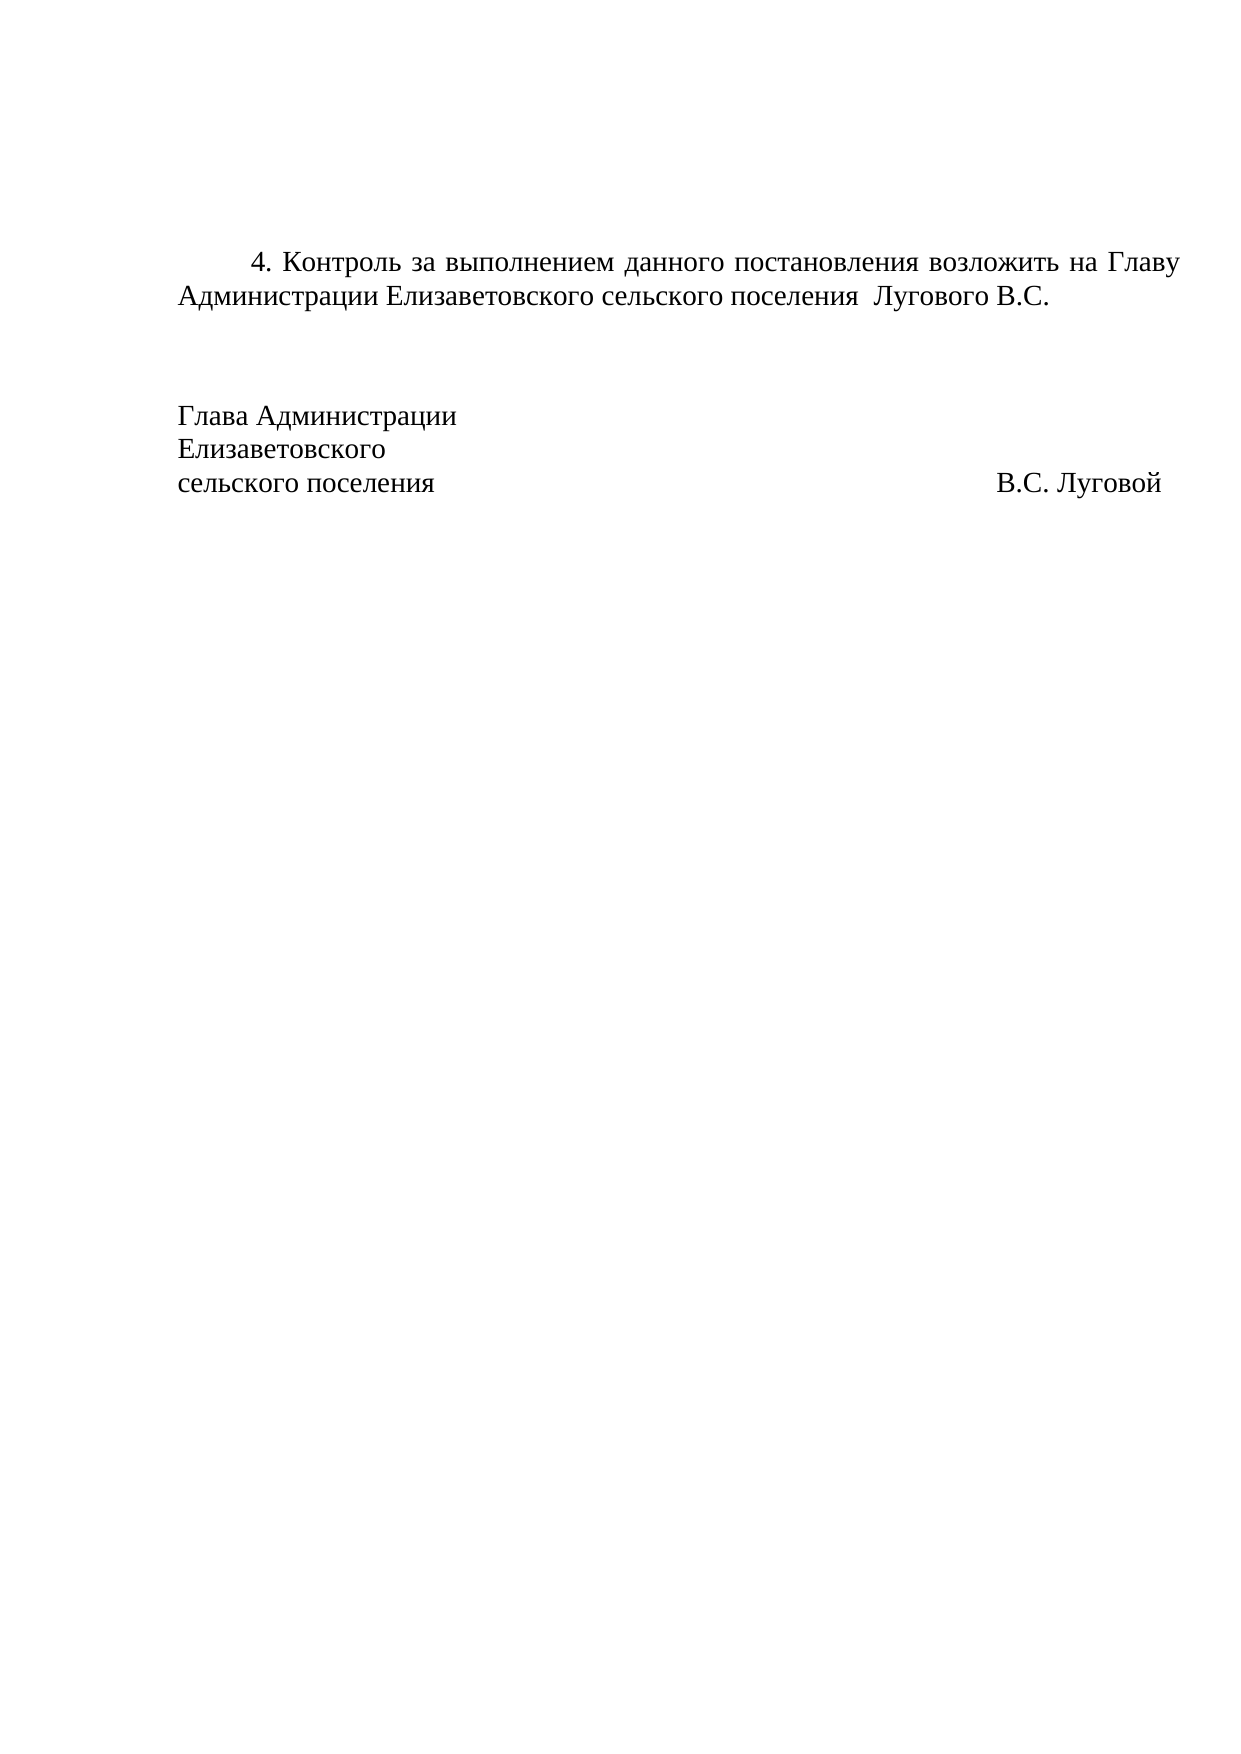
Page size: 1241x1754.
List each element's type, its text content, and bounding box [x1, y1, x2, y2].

text Глава Администрации [177, 398, 1181, 431]
text 4. Контроль за выполнением данного постановления возложить на Главу Администрации Елизаветовского сельского поселения Лугового В.С. [177, 244, 1181, 311]
text Елизаветовского [177, 431, 1181, 465]
text сельского поселения В.С. Луговой [177, 465, 1181, 498]
